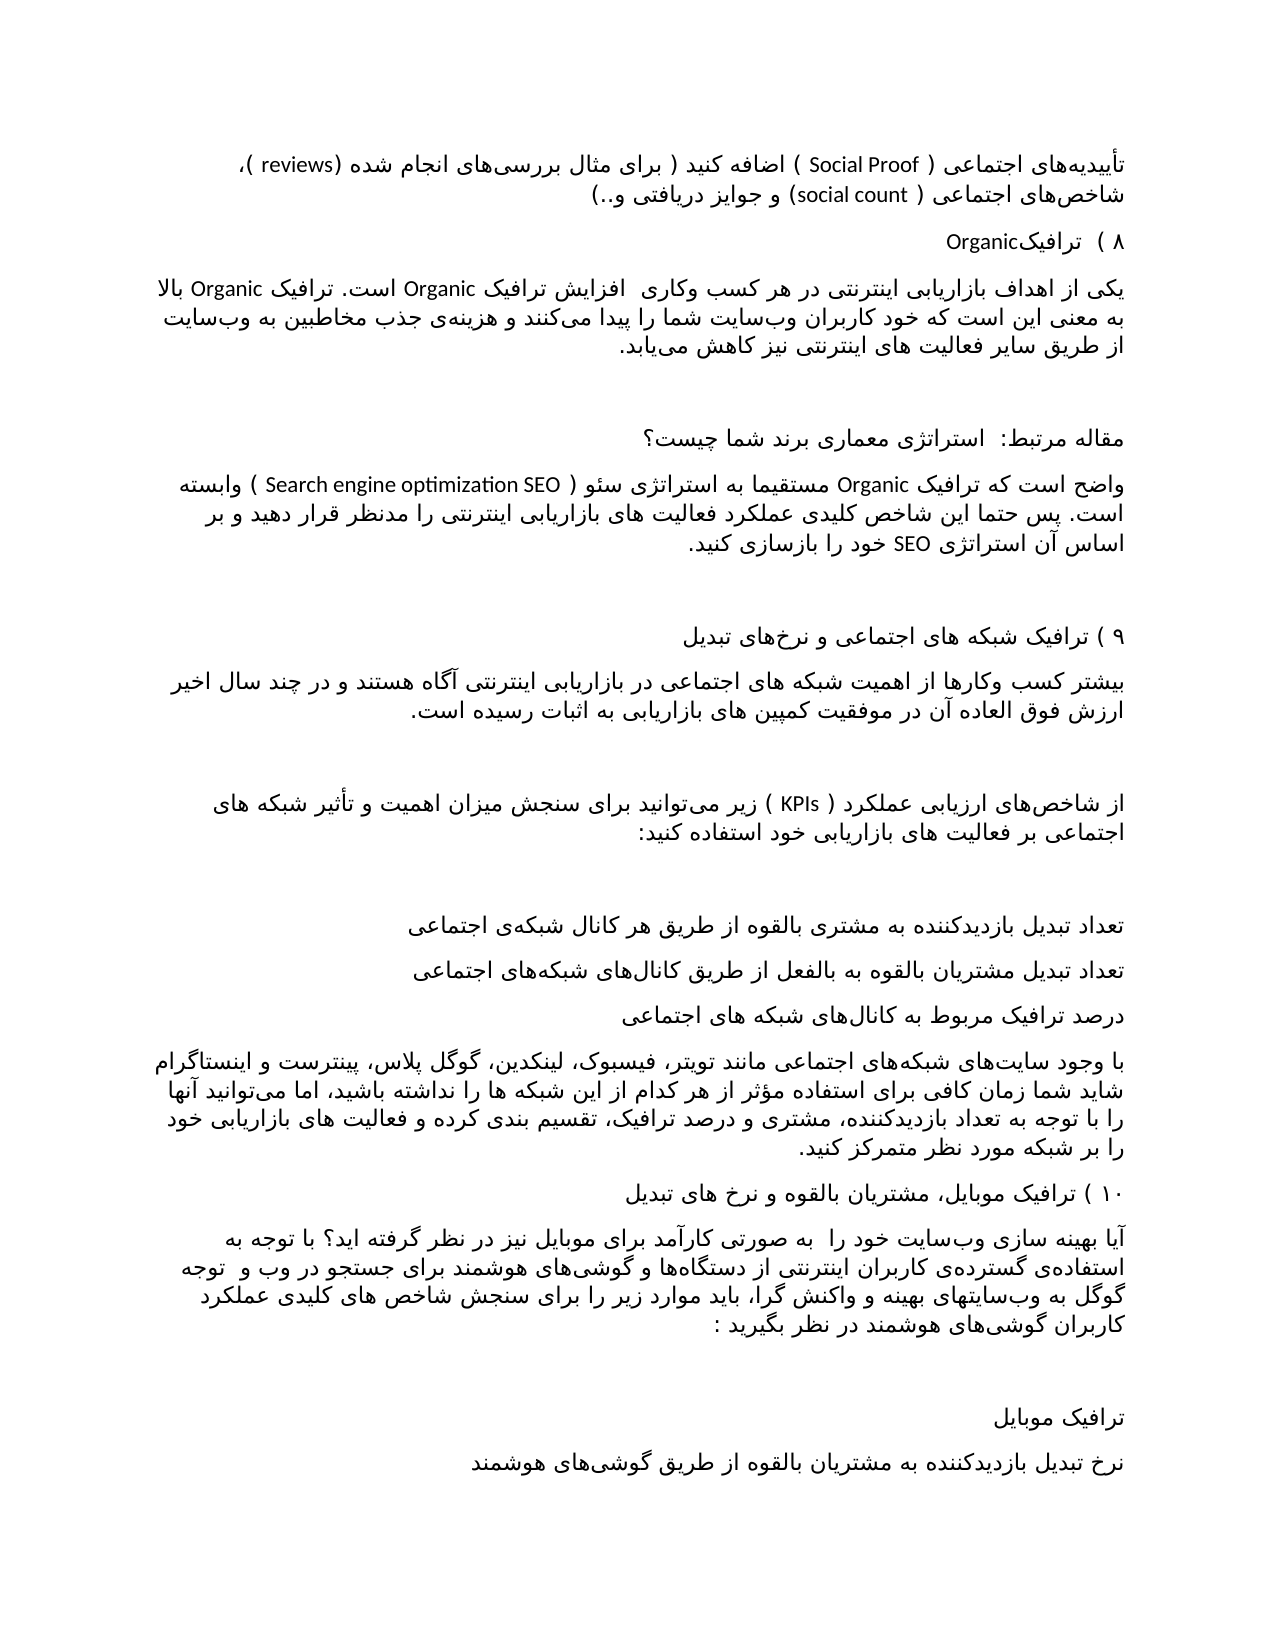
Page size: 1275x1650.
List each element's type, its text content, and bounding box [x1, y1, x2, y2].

text ۸ ) ترافیکOrganic [150, 227, 1125, 255]
text تأییدیه‌های اجتماعی ( Social Proof ) اضافه کنید ( برای مثال بررسی‌های انجام شده (reviews )، شاخص‌های اجتماعی ( social count) و جوایز دریافتی و..) [150, 150, 1125, 208]
text درصد ترافیک مربوط به کانال‌های شبکه های اجتماعی [150, 1003, 1125, 1029]
text تعداد تبدیل بازدیدکننده به مشتری بالقوه از طریق هر کانال شبکه‌ی اجتماعی [150, 912, 1125, 938]
text مقاله مرتبط: استراتژی معماری برند شما چیست؟ [150, 425, 1125, 452]
text آیا بهینه سازی وب‌سایت خود را به صورتی کارآمد برای موبایل نیز در نظر گرفته اید؟ با توجه به استفاده‌ی گسترده‌ی کاربران اینترنتی از دستگاه‌ها و گوشی‌های هوشمند برای جستجو در وب و توجه گوگل به وب‌سایت‎های بهینه و واکنش گرا، باید موارد زیر را برای سنجش شاخص‌ های کلیدی عملکرد کاربران گوشی‌های هوشمند در نظر بگیرید : [150, 1225, 1125, 1338]
text یکی از اهداف بازاریابی اینترنتی در هر کسب ‌وکاری افزایش ترافیک Organic است. ترافیک Organic بالا به معنی این است که خود کاربران وب‌سایت شما را پیدا می‌کنند و هزینه‌ی جذب مخاطبین به وب‌سایت از طریق سایر فعالیت های اینترنتی نیز کاهش می‌یابد. [150, 274, 1125, 359]
text نرخ تبدیل بازدیدکننده به مشتریان بالقوه از طریق گوشی‌های هوشمند [150, 1449, 1125, 1476]
text واضح است که ترافیک Organic مستقیما به استراتژی سئو ( Search engine optimization SEO ) وابسته است. پس حتما این شاخص کلیدی عملکرد فعالیت های بازاریابی اینترنتی را مدنظر قرار دهید و بر اساس آن استراتژی SEO خود را بازسازی کنید. [150, 470, 1125, 557]
text ترافیک موبایل [150, 1404, 1125, 1430]
text بیشتر کسب ‎وکارها از اهمیت شبکه های اجتماعی در بازاریابی اینترنتی آگاه هستند و در چند سال اخیر ارزش فوق العاده آن در موفقیت کمپین های بازاریابی به اثبات رسیده است. [150, 668, 1125, 724]
text از شاخص‌های ارزیابی عملکرد ( KPIs ) زیر می‌توانید برای سنجش میزان اهمیت و تأثیر شبکه های اجتماعی بر فعالیت‌ های بازاریابی خود استفاده کنید: [150, 789, 1125, 846]
text با وجود سایت‌های شبکه‌های اجتماعی مانند تویتر، فیسبوک، لینکدین، گوگل پلاس، پینترست و اینستاگرام شاید شما زمان کافی برای استفاده مؤثر از هر کدام از این شبکه ها را نداشته باشید، اما می‌توانید آنها را با توجه به تعداد بازدیدکننده، مشتری و درصد ترافیک، تقسیم بندی کرده و فعالیت‌ های بازاریابی خود را بر شبکه مورد نظر متمرکز کنید. [150, 1048, 1125, 1161]
text تعداد تبدیل مشتریان بالقوه به بالفعل از طریق کانال‌های شبکه‌های اجتماعی [150, 957, 1125, 984]
text ۹ ) ترافیک شبکه های اجتماعی و نرخ‌های تبدیل [150, 623, 1125, 650]
text ۱۰ ) ترافیک موبایل، مشتریان بالقوه و نرخ های تبدیل [150, 1180, 1125, 1206]
